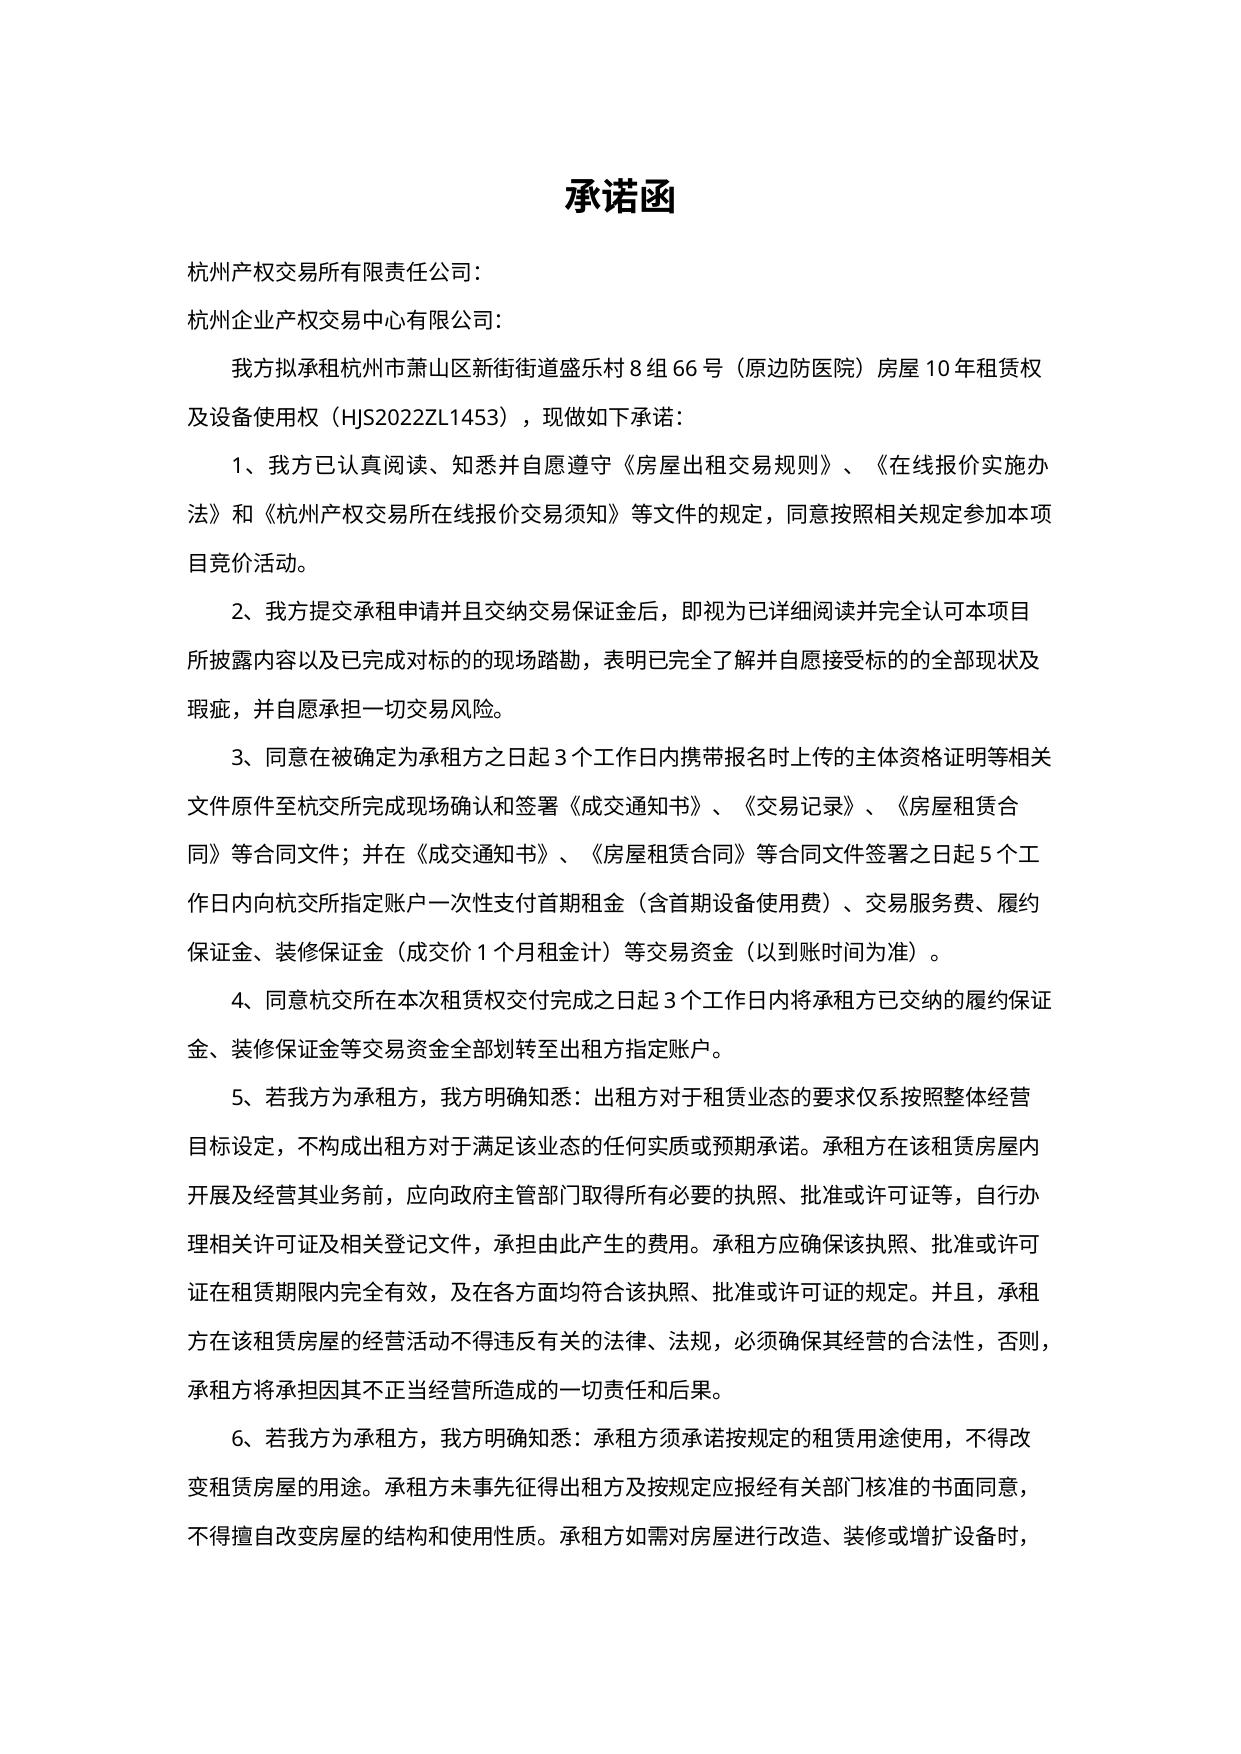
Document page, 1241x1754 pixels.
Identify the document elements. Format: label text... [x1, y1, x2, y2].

text 杭州企业产权交易中心有限公司： [187, 302, 1053, 335]
text 3、同意在被确定为承租方之日起3个工作日内携带报名时上传的主体资格证明等相关文件原件至杭交所完成现场确认和签署《成交通知书》、《交易记录》、《房屋租赁合同》等合同文件；并在《成交通知书》、《房屋租赁合同》等合同文件签署之日起5个工作日内向杭交所指定账户一次性支付首期租金（含首期设备使用费）、交易服务费、履约保证金、装修保证金（成交价1个月租金计）等交易资金（以到账时间为准）。 [187, 739, 1053, 967]
text 杭州产权交易所有限责任公司： [187, 254, 1053, 287]
text 承诺函 [187, 162, 1053, 227]
text 1、我方已认真阅读、知悉并自愿遵守《房屋出租交易规则》、《在线报价实施办法》和《杭州产权交易所在线报价交易须知》等文件的规定，同意按照相关规定参加本项目竞价活动。 [187, 448, 1053, 578]
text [187, 1421, 1053, 1551]
text 我方拟承租杭州市萧山区新街街道盛乐村8组66号（原边防医院）房屋10年租赁权及设备使用权（HJS2022ZL1453），现做如下承诺： [187, 351, 1053, 432]
text 5、若我方为承租方，我方明确知悉：出租方对于租赁业态的要求仅系按照整体经营目标设定，不构成出租方对于满足该业态的任何实质或预期承诺。承租方在该租赁房屋内开展及经营其业务前，应向政府主管部门取得所有必要的执照、批准或许可证等，自行办理相关许可证及相关登记文件，承担由此产生的费用。承租方应确保该执照、批准或许可证在租赁期限内完全有效，及在各方面均符合该执照、批准或许可证的规定。并且，承租方在该租赁房屋的经营活动不得违反有关的法律、法规，必须确保其经营的合法性，否则，承租方将承担因其不正当经营所造成的一切责任和后果。 [187, 1080, 1053, 1405]
text 4、同意杭交所在本次租赁权交付完成之日起3个工作日内将承租方已交纳的履约保证金、装修保证金等交易资金全部划转至出租方指定账户。 [187, 983, 1053, 1064]
text 2、我方提交承租申请并且交纳交易保证金后，即视为已详细阅读并完全认可本项目所披露内容以及已完成对标的的现场踏勘，表明已完全了解并自愿接受标的的全部现状及瑕疵，并自愿承担一切交易风险。 [187, 594, 1053, 724]
